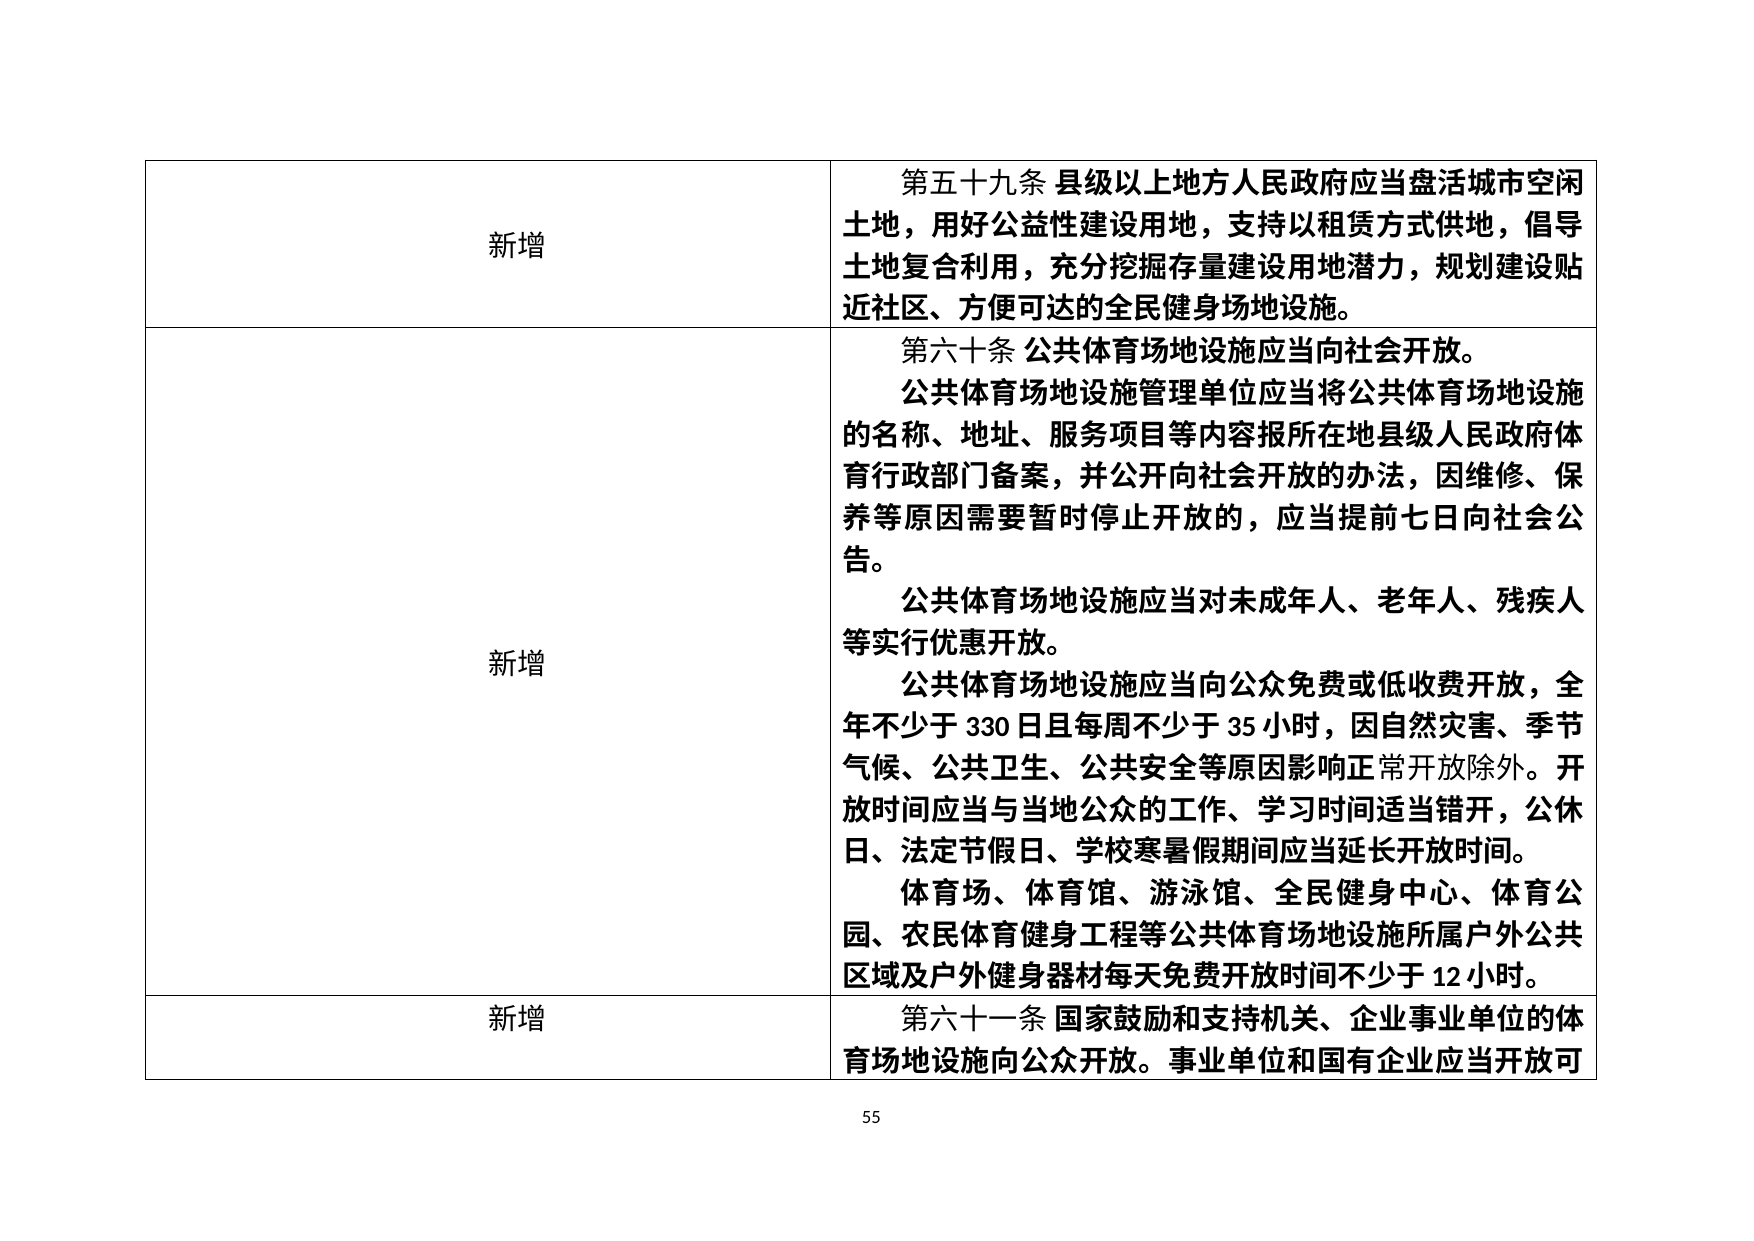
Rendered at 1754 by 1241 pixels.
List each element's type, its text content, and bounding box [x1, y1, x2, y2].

table_cell 第六十条 公共体育场地设施应当向社会开放。 公共体育场地设施管理单位应当将公共体育场地设施的名称、地址、服务项目等内容报所在地县级人民政府体育行政部门备案，并公开向社会开放的办法，因维修、保养等原因需要暂时停止开放的，应当提前七日向社会公告。 公共体育场地设施应当对未成年人、老年人、残疾人等实行优惠开放。 公共体育场地设施应当向公众免费或低收费开放，全年不少于330日且每周不少于35小时，因自然灾害、季节气候、公共卫生、公共安全等原因影响正常开放除外。开放时间应当与当地公众的工作、学习时间适当错开，公休日、法定节假日、学校寒暑假期间应当延长开放时间。 体育场、体育馆、游泳馆、全民健身中心、体育公园、农民体育健身工程等公共体育场地设施所属户外公共区域及户外健身器材每天免费开放时间不少于12小时。 [831, 328, 1596, 995]
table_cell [831, 996, 1596, 1079]
table_cell 第五十九条 县级以上地方人民政府应当盘活城市空闲土地，用好公益性建设用地，支持以租赁方式供地，倡导土地复合利用，充分挖掘存量建设用地潜力，规划建设贴近社区、方便可达的全民健身场地设施。 [831, 161, 1596, 327]
table_cell 新增 [146, 996, 830, 1079]
table_cell 新增 [146, 328, 830, 995]
table_cell 新增 [146, 161, 830, 327]
